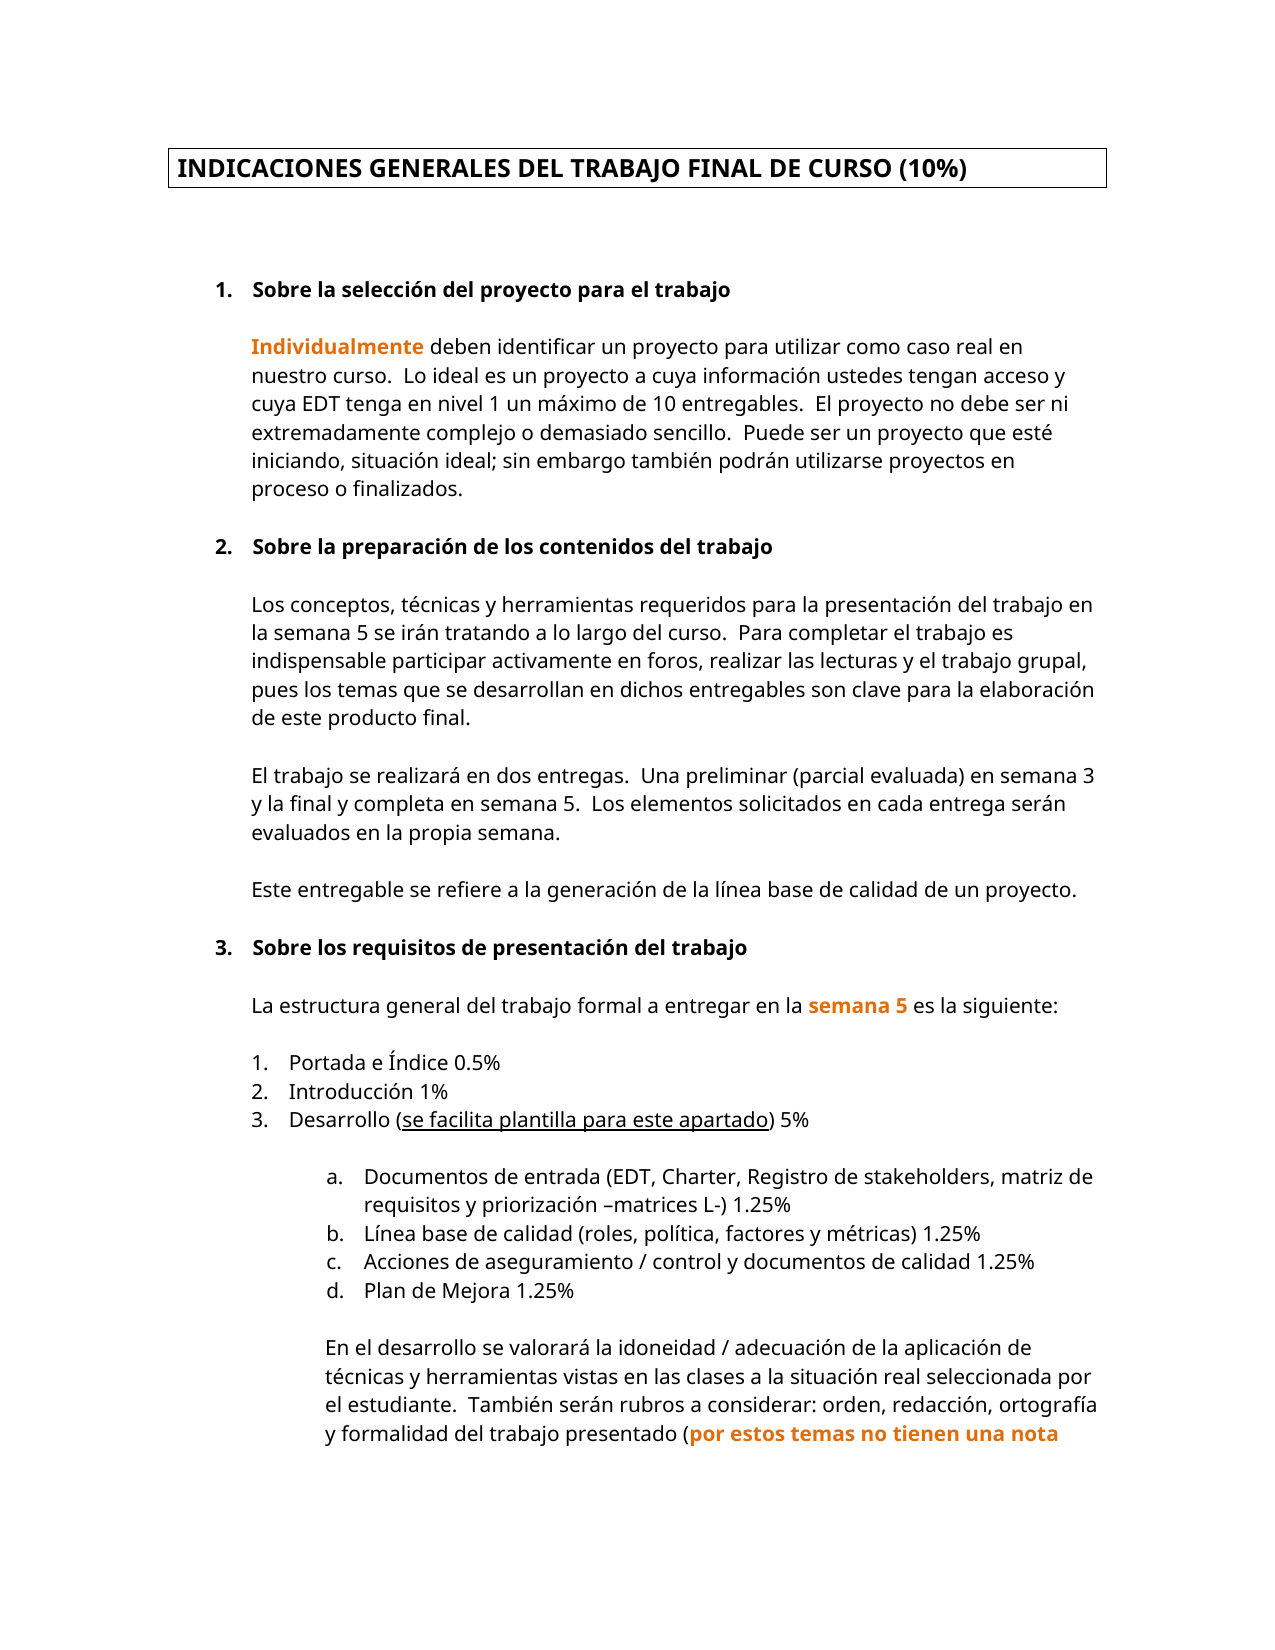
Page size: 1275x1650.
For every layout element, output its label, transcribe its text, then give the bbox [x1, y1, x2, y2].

text La estructura general del trabajo formal a entregar en la semana 5 es la siguiente: [177, 991, 1098, 1019]
list Introducción 1% [251, 1077, 1098, 1105]
list Sobre la preparación de los contenidos del trabajo [215, 532, 1098, 561]
list Línea base de calidad (roles, política, factores y métricas) 1.25% [326, 1219, 1098, 1247]
list Plan de Mejora 1.25% [326, 1276, 1098, 1304]
list Sobre la selección del proyecto para el trabajo [215, 275, 1098, 303]
list Portada e Índice 0.5% [251, 1048, 1098, 1077]
text El trabajo se realizará en dos entregas. Una preliminar (parcial evaluada) en semana 3 y la final y completa en semana 5. Los elementos solicitados en cada entrega serán evaluados en la propia semana. [251, 761, 1098, 846]
text Los conceptos, técnicas y herramientas requeridos para la presentación del trabajo en la semana 5 se irán tratando a lo largo del curso. Para completar el trabajo es indispensable participar activamente en foros, realizar las lecturas y el trabajo grupal, pues los temas que se desarrollan en dichos entregables son clave para la elaboración de este producto final. [251, 590, 1098, 732]
text Este entregable se refiere a la generación de la línea base de calidad de un proyecto. [251, 876, 1098, 904]
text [325, 1333, 1098, 1447]
list Documentos de entrada (EDT, Charter, Registro de stakeholders, matriz de requisitos y priorización –matrices L-) 1.25% [326, 1162, 1098, 1219]
text INDICACIONES GENERALES DEL TRABAJO FINAL DE CURSO (10%) [169, 149, 1106, 187]
list Sobre los requisitos de presentación del trabajo [215, 933, 1098, 962]
list Desarrollo (se facilita plantilla para este apartado) 5% [251, 1105, 1098, 1134]
list Acciones de aseguramiento / control y documentos de calidad 1.25% [326, 1247, 1098, 1276]
text Individualmente deben identificar un proyecto para utilizar como caso real en nuestro curso. Lo ideal es un proyecto a cuya información ustedes tengan acceso y cuya EDT tenga en nivel 1 un máximo de 10 entregables. El proyecto no debe ser ni extremadamente complejo o demasiado sencillo. Puede ser un proyecto que esté iniciando, situación ideal; sin embargo también podrán utilizarse proyectos en proceso o finalizados. [251, 332, 1098, 503]
